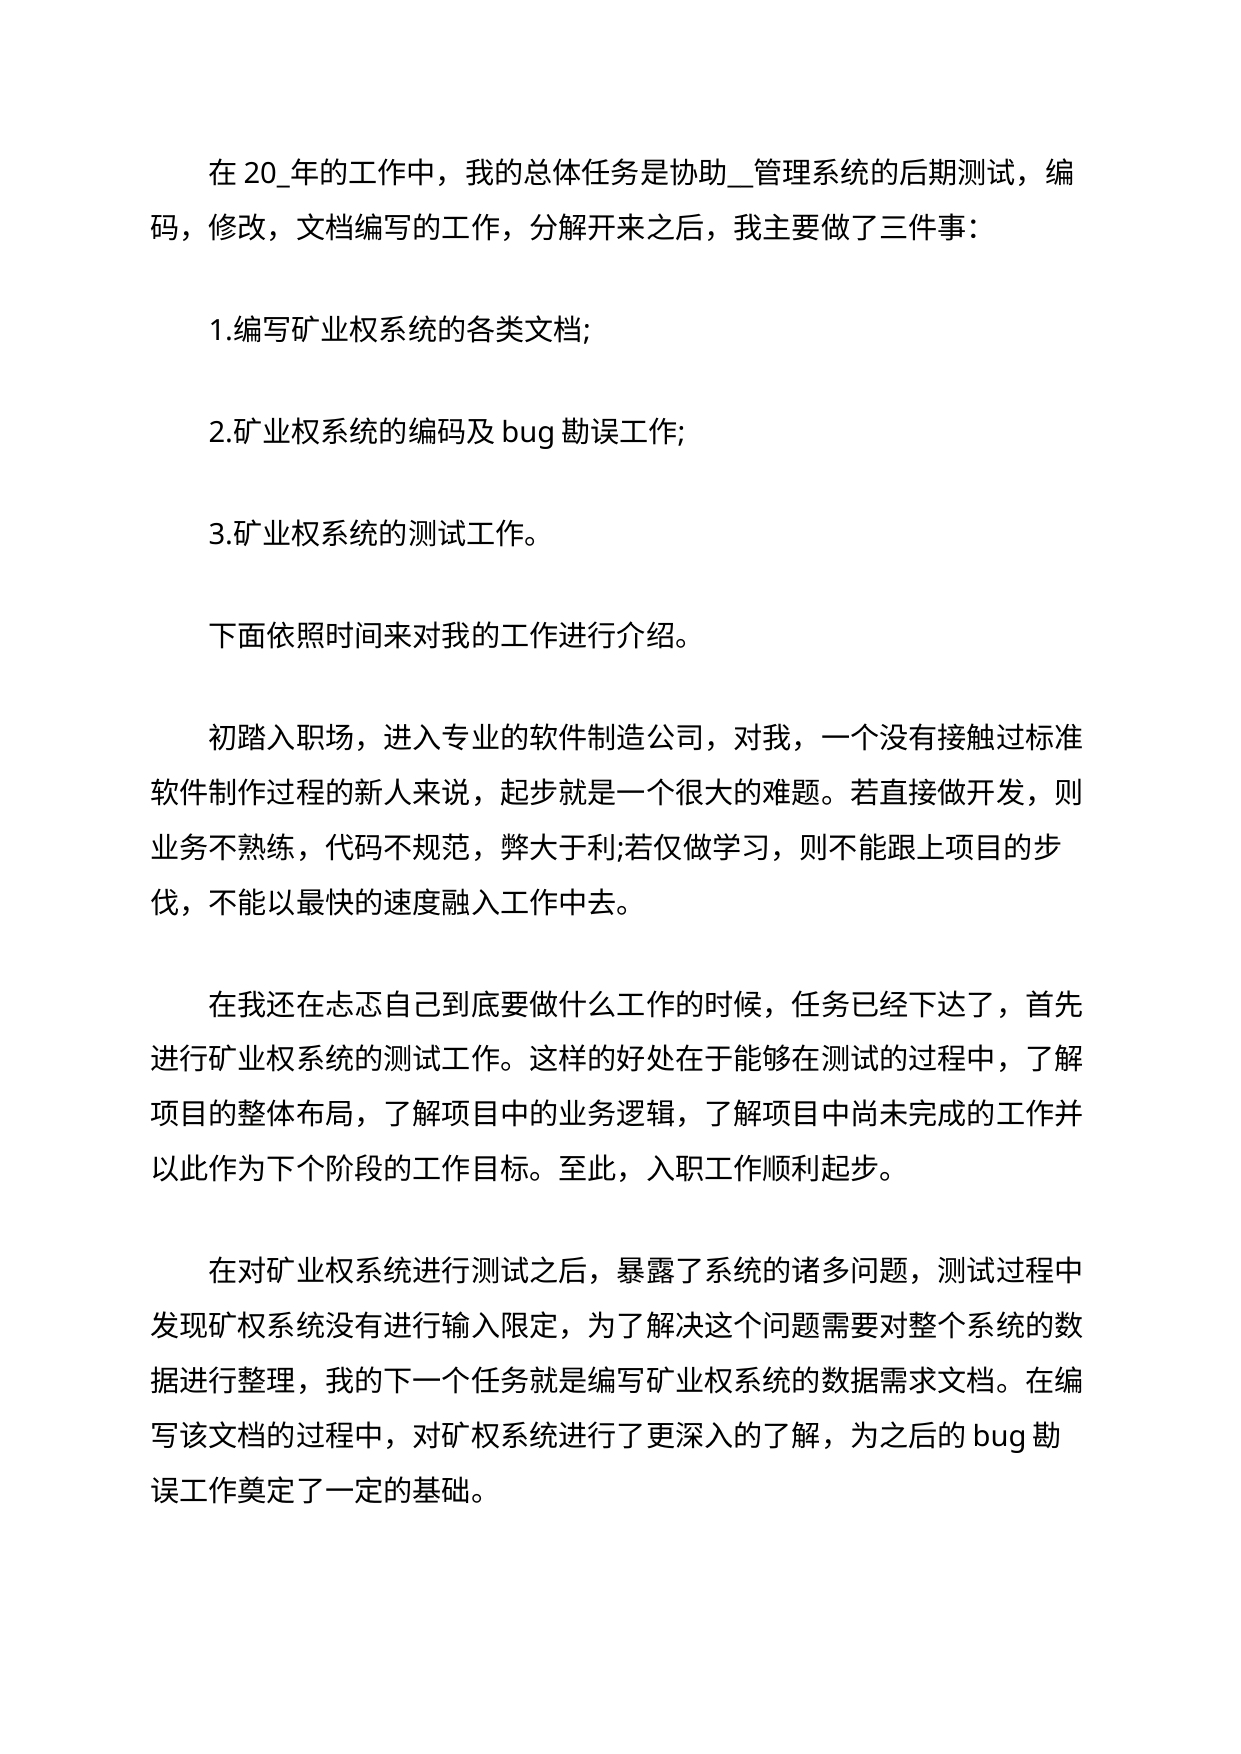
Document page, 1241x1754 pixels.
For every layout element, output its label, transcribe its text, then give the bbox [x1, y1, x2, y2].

text 下面依照时间来对我的工作进行介绍。 [150, 613, 1090, 655]
text 在对矿业权系统进行测试之后，暴露了系统的诸多问题，测试过程中发现矿权系统没有进行输入限定，为了解决这个问题需要对整个系统的数据进行整理，我的下一个任务就是编写矿业权系统的数据需求文档。在编写该文档的过程中，对矿权系统进行了更深入的了解，为之后的bug勘误工作奠定了一定的基础。 [150, 1247, 1090, 1509]
text 在我还在忐忑自己到底要做什么工作的时候，任务已经下达了，首先进行矿业权系统的测试工作。这样的好处在于能够在测试的过程中，了解项目的整体布局，了解项目中的业务逻辑，了解项目中尚未完成的工作并以此作为下个阶段的工作目标。至此，入职工作顺利起步。 [150, 981, 1090, 1188]
text 3.矿业权系统的测试工作。 [150, 511, 1090, 553]
text 在20_年的工作中，我的总体任务是协助__管理系统的后期测试，编码，修改，文档编写的工作，分解开来之后，我主要做了三件事： [150, 150, 1090, 247]
text 初踏入职场，进入专业的软件制造公司，对我，一个没有接触过标准软件制作过程的新人来说，起步就是一个很大的难题。若直接做开发，则业务不熟练，代码不规范，弊大于利;若仅做学习，则不能跟上项目的步伐，不能以最快的速度融入工作中去。 [150, 714, 1090, 922]
text 2.矿业权系统的编码及bug勘误工作; [150, 409, 1090, 451]
text 1.编写矿业权系统的各类文档; [150, 307, 1090, 349]
